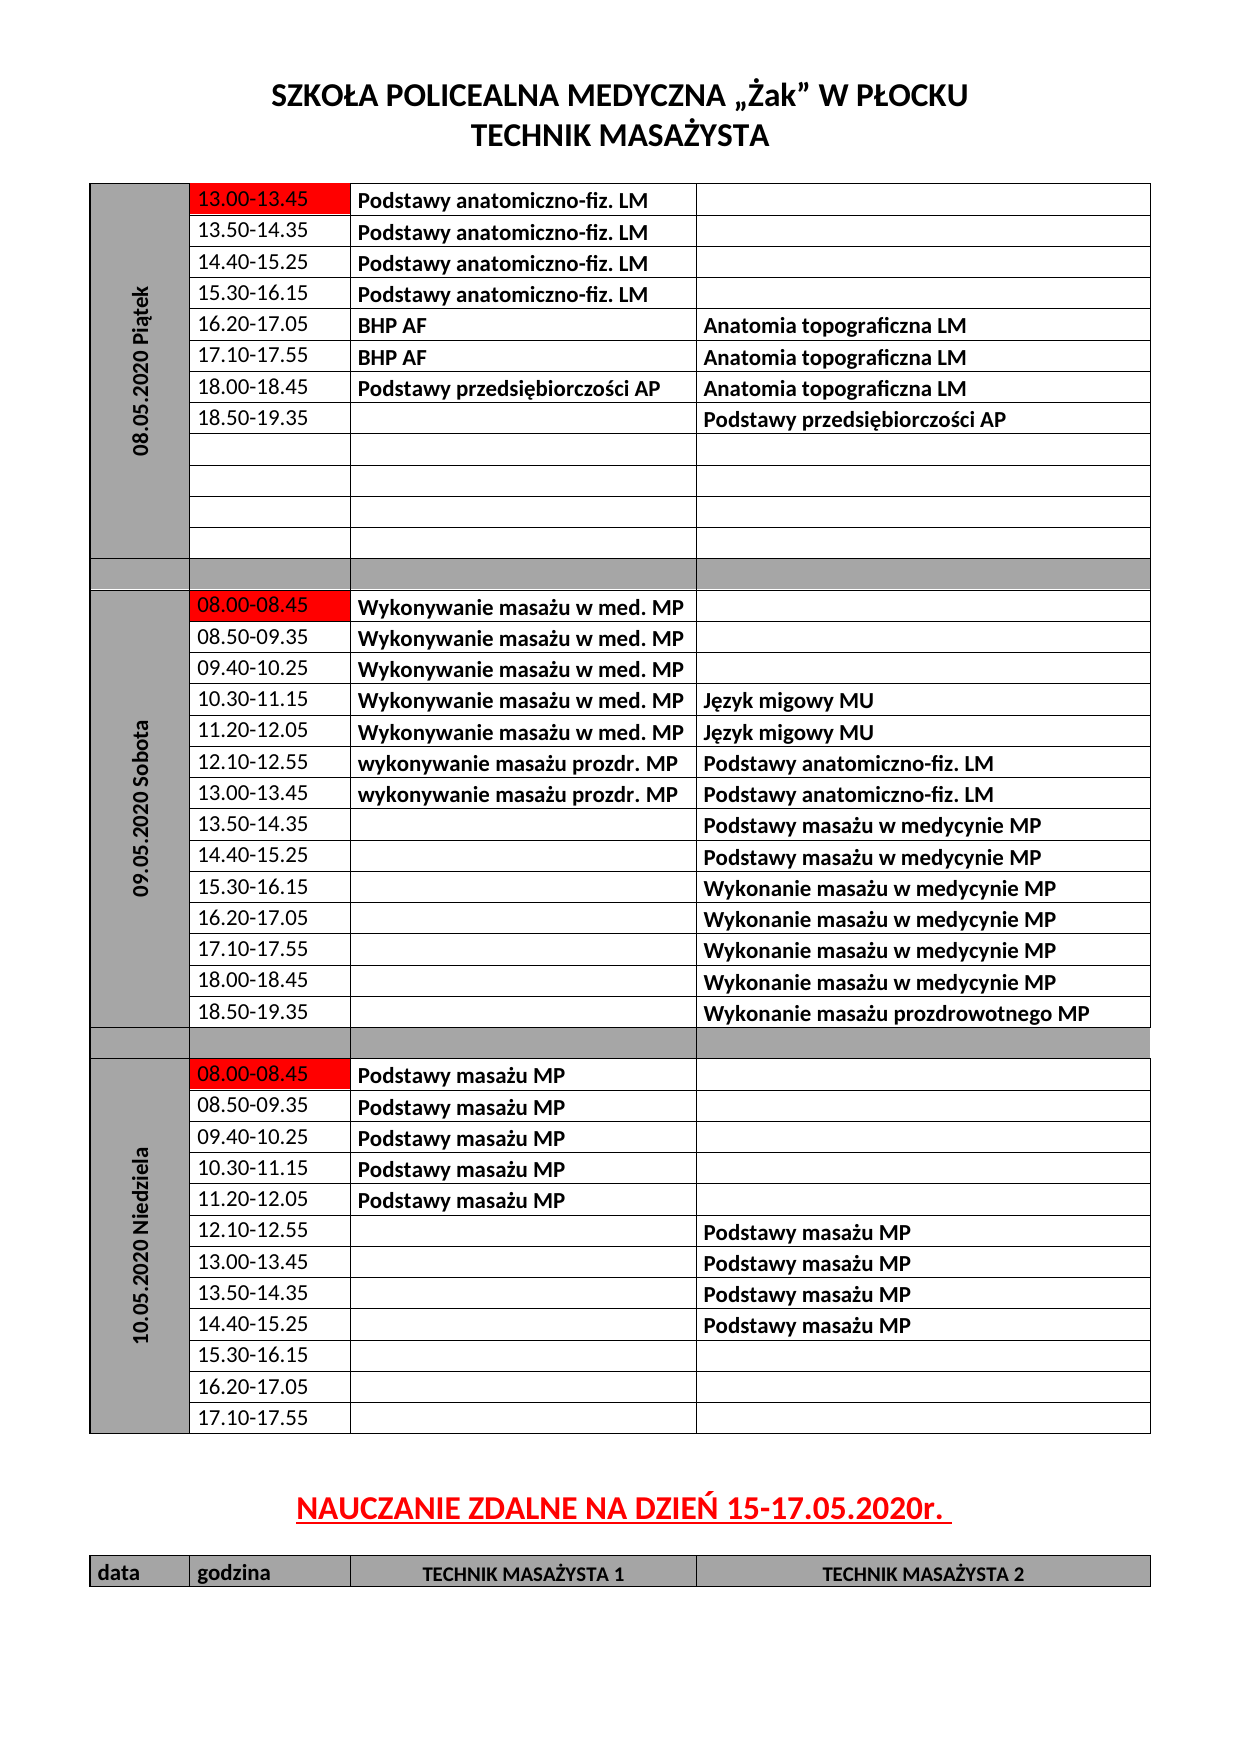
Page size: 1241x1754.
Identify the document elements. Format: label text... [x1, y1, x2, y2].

table_cell Podstawy masażu w medycynie MP [697, 809, 1150, 839]
table_cell 13.50-14.35 [190, 809, 350, 839]
table_cell 11.20-12.05 [190, 716, 350, 746]
table_cell [351, 559, 696, 589]
table_header godzina [190, 1556, 350, 1586]
table_cell 17.10-17.55 [190, 341, 350, 371]
table_cell [351, 841, 696, 871]
table_cell [351, 1403, 696, 1433]
table_cell 13.50-14.35 [190, 1278, 350, 1308]
table_cell [697, 559, 1150, 589]
table_cell 14.40-15.25 [190, 1309, 350, 1339]
table_cell Anatomia topograficzna LM [697, 372, 1150, 402]
table_cell Podstawy masażu MP [351, 1122, 696, 1152]
table_cell BHP AF [351, 341, 696, 371]
table_cell Wykonanie masażu w medycynie MP [697, 966, 1150, 996]
table_cell Podstawy masażu MP [351, 1184, 696, 1214]
table_header TECHNIK MASAŻYSTA 1 [351, 1556, 696, 1586]
table_cell [697, 497, 1150, 527]
table_cell Podstawy anatomiczno-fiz. LM [351, 184, 696, 214]
table_cell 14.40-15.25 [190, 247, 350, 277]
table_cell Język migowy MU [697, 716, 1150, 746]
table_cell Podstawy masażu MP [351, 1091, 696, 1121]
table_cell [697, 184, 1150, 214]
table_cell [697, 1372, 1150, 1402]
table_cell [351, 872, 696, 902]
table_cell [190, 528, 350, 558]
table_cell Podstawy anatomiczno-fiz. LM [697, 747, 1150, 777]
table_cell 18.00-18.45 [190, 372, 350, 402]
table_cell Podstawy przedsiębiorczości AP [697, 403, 1150, 433]
table_cell 08.50-09.35 [190, 1091, 350, 1121]
table_cell Wykonywanie masażu w med. MP [351, 684, 696, 714]
table_cell Wykonywanie masażu w med. MP [351, 653, 696, 683]
table_cell 18.50-19.35 [190, 997, 350, 1027]
table_cell Podstawy masażu MP [697, 1309, 1150, 1339]
table_cell [351, 1028, 696, 1058]
table_cell [351, 997, 696, 1027]
table_cell 17.10-17.55 [190, 1403, 350, 1433]
table_cell [351, 966, 696, 996]
table_cell [351, 934, 696, 964]
table_cell [190, 1028, 350, 1058]
table_cell 13.50-14.35 [190, 216, 350, 246]
table_cell 09.40-10.25 [190, 653, 350, 683]
table_cell Podstawy anatomiczno-fiz. LM [351, 247, 696, 277]
table_cell Podstawy anatomiczno-fiz. LM [351, 278, 696, 308]
table_cell 08.50-09.35 [190, 622, 350, 652]
table_cell [190, 497, 350, 527]
table_cell wykonywanie masażu prozdr. MP [351, 747, 696, 777]
table_cell [190, 466, 350, 496]
table_cell [697, 1059, 1150, 1089]
table_cell [351, 1247, 696, 1277]
table_cell [351, 403, 696, 433]
table_cell Podstawy masażu MP [351, 1059, 696, 1089]
table_cell Podstawy anatomiczno-fiz. LM [697, 778, 1150, 808]
table_cell [351, 1216, 696, 1246]
table_cell [91, 1028, 189, 1058]
table_cell Podstawy masażu MP [351, 1153, 696, 1183]
table_cell 12.10-12.55 [190, 1216, 350, 1246]
table_cell 13.00-13.45 [190, 778, 350, 808]
table_cell [697, 1341, 1150, 1371]
table_cell 15.30-16.15 [190, 278, 350, 308]
table_cell 09.40-10.25 [190, 1122, 350, 1152]
table_cell wykonywanie masażu prozdr. MP [351, 778, 696, 808]
table_header data [91, 1556, 189, 1586]
table_cell 10.30-11.15 [190, 1153, 350, 1183]
table_cell 10.30-11.15 [190, 684, 350, 714]
table_cell 18.00-18.45 [190, 966, 350, 996]
table_cell Podstawy masażu MP [697, 1278, 1150, 1308]
table_cell Podstawy masażu w medycynie MP [697, 841, 1150, 871]
table_cell 15.30-16.15 [190, 872, 350, 902]
table_cell 09.05.2020 Sobota [91, 591, 189, 1027]
table_cell 16.20-17.05 [190, 1372, 350, 1402]
table_cell [351, 1278, 696, 1308]
table_cell [697, 1153, 1150, 1183]
table_cell [351, 1372, 696, 1402]
table_cell Wykonanie masażu w medycynie MP [697, 934, 1150, 964]
table_cell 12.10-12.55 [190, 747, 350, 777]
table_cell Podstawy masażu MP [697, 1247, 1150, 1277]
table_cell [190, 434, 350, 464]
table_cell Wykonanie masażu w medycynie MP [697, 903, 1150, 933]
table_cell [351, 903, 696, 933]
table_cell 08.00-08.45 [190, 591, 350, 621]
table_cell Anatomia topograficzna LM [697, 309, 1150, 339]
table_cell [697, 653, 1150, 683]
table_cell [697, 528, 1150, 558]
table_cell [697, 622, 1150, 652]
table_cell 11.20-12.05 [190, 1184, 350, 1214]
table_cell [697, 1091, 1150, 1121]
table_cell Anatomia topograficzna LM [697, 341, 1150, 371]
table_cell [190, 559, 350, 589]
table_cell [351, 1309, 696, 1339]
table_cell 18.50-19.35 [190, 403, 350, 433]
text NAUCZANIE ZDALNE NA DZIEŃ 15-17.05.2020r. [148, 1487, 1093, 1528]
table_cell 08.00-08.45 [190, 1059, 350, 1089]
table_cell [91, 559, 189, 589]
table_cell [697, 434, 1150, 464]
table_cell Wykonanie masażu prozdrowotnego MP [697, 997, 1150, 1027]
table_cell Język migowy MU [697, 684, 1150, 714]
table_cell Wykonywanie masażu w med. MP [351, 716, 696, 746]
table_cell [697, 1403, 1150, 1433]
table_cell 15.30-16.15 [190, 1341, 350, 1371]
table_cell BHP AF [351, 309, 696, 339]
table_cell 13.00-13.45 [190, 1247, 350, 1277]
table_cell 16.20-17.05 [190, 903, 350, 933]
table_cell [697, 466, 1150, 496]
table_cell Podstawy masażu MP [697, 1216, 1150, 1246]
table_cell 13.00-13.45 [190, 183, 350, 214]
table_cell [697, 1122, 1150, 1152]
table_cell 16.20-17.05 [190, 309, 350, 339]
table_cell Podstawy anatomiczno-fiz. LM [351, 216, 696, 246]
table_cell Wykonywanie masażu w med. MP [351, 622, 696, 652]
table_cell [351, 434, 696, 464]
table_cell [697, 591, 1150, 621]
table_cell [697, 1028, 1150, 1058]
table_cell [697, 278, 1150, 308]
table_cell 08.05.2020 Piątek [91, 184, 189, 558]
table_cell [697, 1184, 1150, 1214]
table_cell [351, 809, 696, 839]
table_cell Podstawy przedsiębiorczości AP [351, 372, 696, 402]
table_cell Wykonanie masażu w medycynie MP [697, 872, 1150, 902]
table_cell [697, 216, 1150, 246]
table_cell [351, 497, 696, 527]
table_cell [351, 1341, 696, 1371]
table_header TECHNIK MASAŻYSTA 2 [697, 1556, 1150, 1586]
table_cell Wykonywanie masażu w med. MP [351, 591, 696, 621]
table_cell [351, 466, 696, 496]
table_cell 10.05.2020 Niedziela [91, 1059, 189, 1433]
table_cell 14.40-15.25 [190, 841, 350, 871]
table_cell [697, 247, 1150, 277]
table_cell [351, 528, 696, 558]
table_cell 17.10-17.55 [190, 934, 350, 964]
